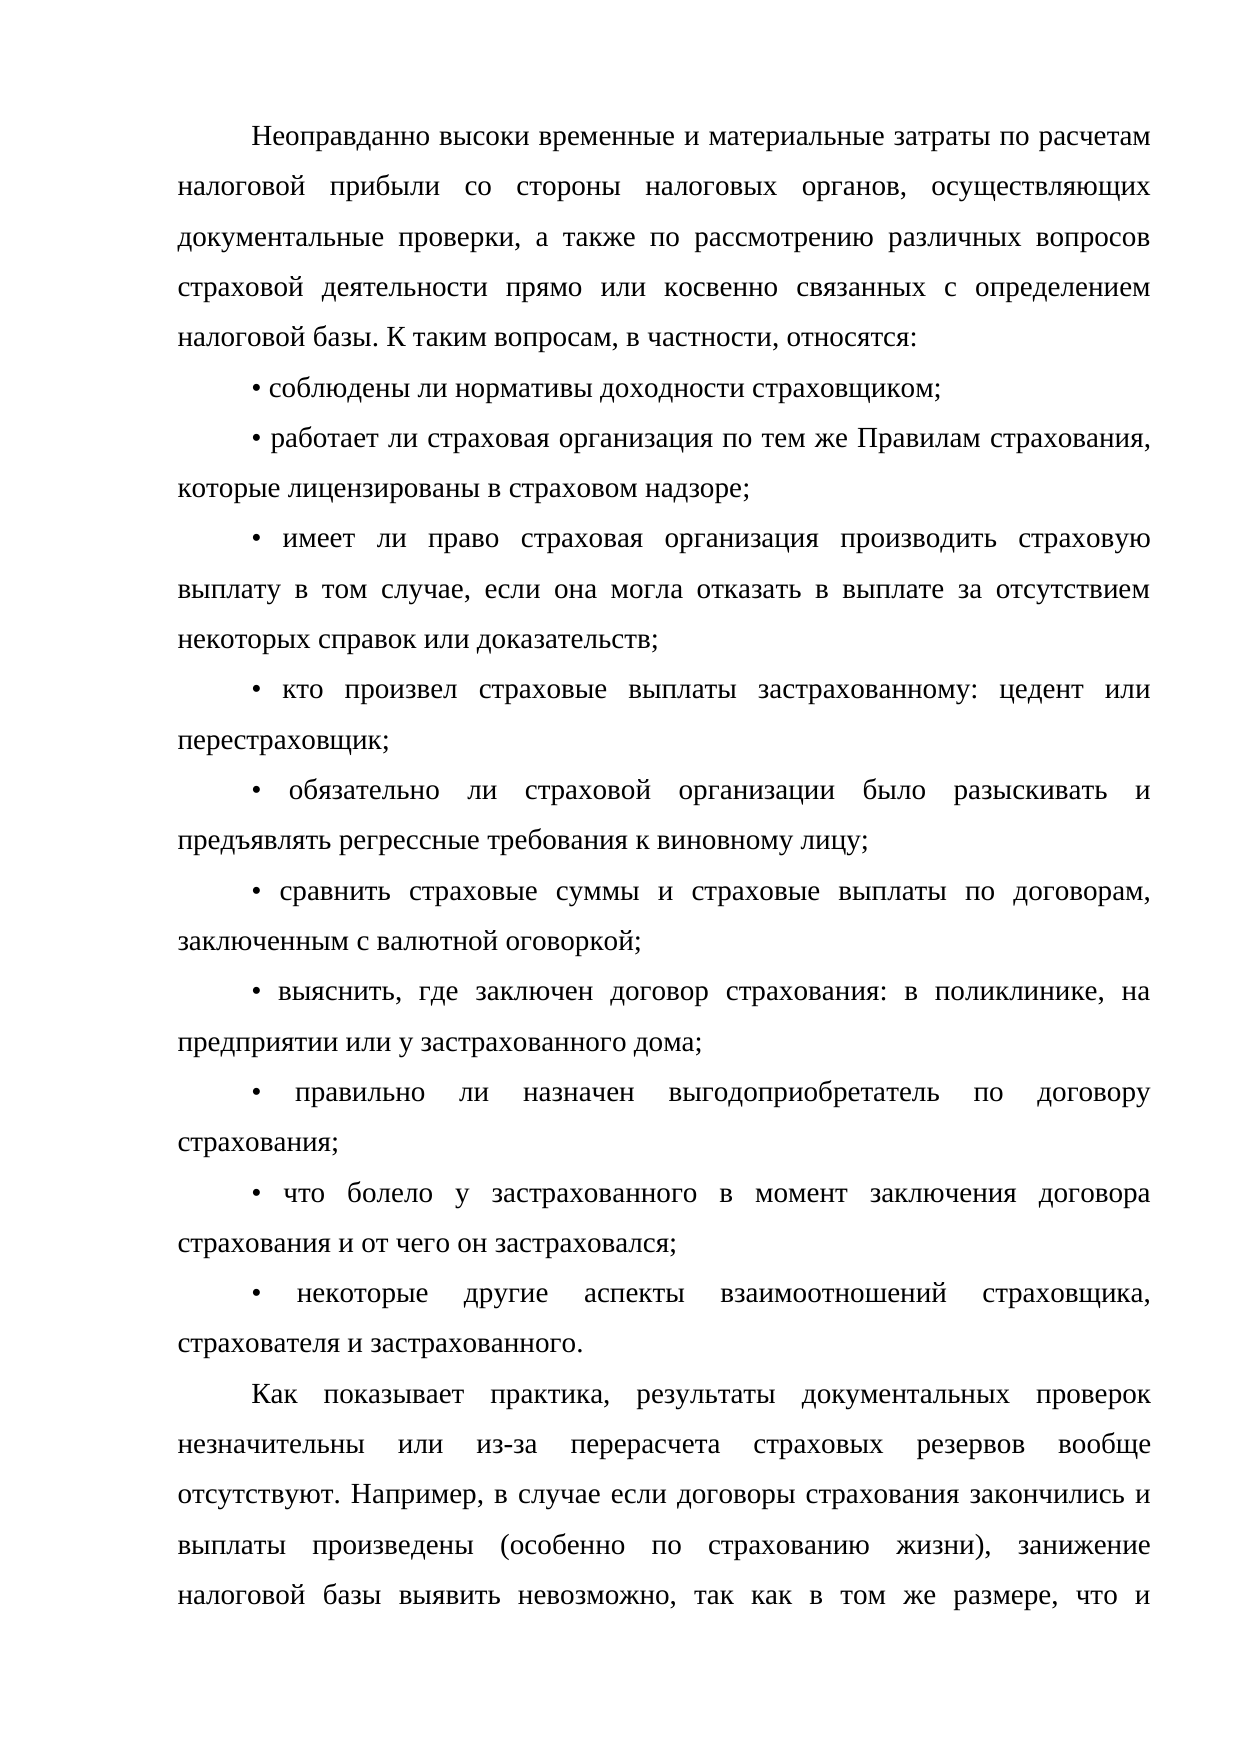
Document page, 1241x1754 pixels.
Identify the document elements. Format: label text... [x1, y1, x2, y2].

text • соблюдены ли нормативы доходности страховщиком; [177, 370, 1152, 403]
text • правильно ли назначен выгодоприобретатель по договору страхования; [177, 1074, 1152, 1158]
text • обязательно ли страховой организации было разыскивать и предъявлять регрессные требования к виновному лицу; [177, 772, 1152, 856]
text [177, 1376, 1152, 1611]
text • выяснить, где заключен договор страхования: в поликлинике, на предприятии или у застрахованного дома; [177, 973, 1152, 1057]
text • некоторые другие аспекты взаимоотношений страховщика, страхователя и застрахованного. [177, 1275, 1152, 1359]
text • работает ли страховая организация по тем же Правилам страхования, которые лицензированы в страховом надзоре; [177, 420, 1152, 504]
text • имеет ли право страховая организация производить страховую выплату в том случае, если она могла отказать в выплате за отсутствием некоторых справок или доказательств; [177, 521, 1152, 655]
text • кто произвел страховые выплаты застрахованному: цедент или перестраховщик; [177, 672, 1152, 755]
text • что болело у застрахованного в момент заключения договора страхования и от чего он застраховался; [177, 1175, 1152, 1258]
text Неоправданно высоки временные и материальные затраты по расчетам налоговой прибыли со стороны налоговых органов, осуществляющих документальные проверки, а также по рассмотрению различных вопросов страховой деятельности прямо или косвенно связанных с определением налоговой базы. К таким вопросам, в частности, относятся: [177, 118, 1152, 353]
text • сравнить страховые суммы и страховые выплаты по договорам, заключенным с валютной оговоркой; [177, 873, 1152, 957]
